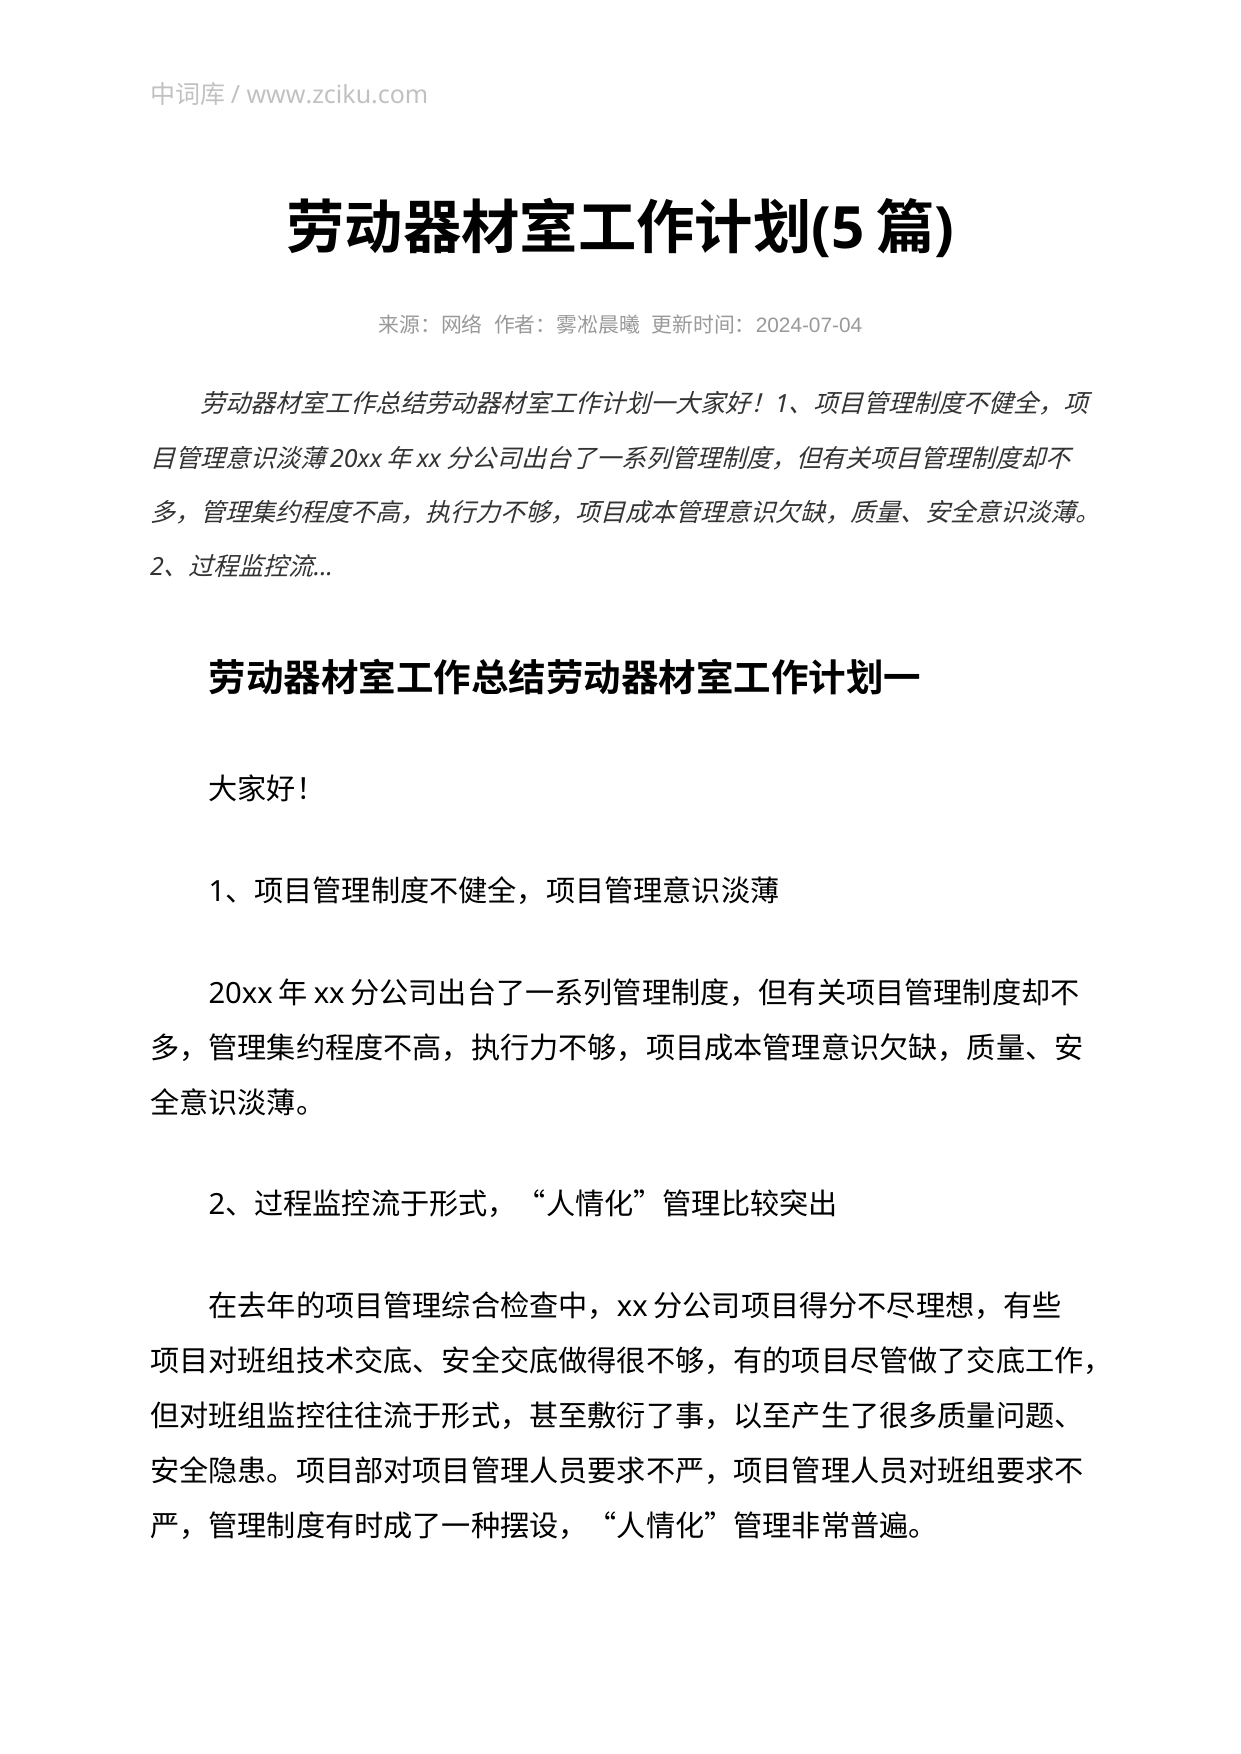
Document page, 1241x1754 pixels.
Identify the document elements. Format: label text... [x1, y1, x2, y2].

text 1、项目管理制度不健全，项目管理意识淡薄 [150, 867, 1090, 910]
text 来源：网络 作者：雾凇晨曦 更新时间：2024-07-04 [150, 313, 1090, 337]
text 20xx年xx分公司出台了一系列管理制度，但有关项目管理制度却不多，管理集约程度不高，执行力不够，项目成本管理意识欠缺，质量、安全意识淡薄。 [150, 969, 1090, 1121]
subtitle 劳动器材室工作计划(5篇) [150, 181, 1090, 266]
text 劳动器材室工作总结劳动器材室工作计划一大家好！1、项目管理制度不健全，项目管理意识淡薄20xx年xx分公司出台了一系列管理制度，但有关项目管理制度却不多，管理集约程度不高，执行力不够，项目成本管理意识欠缺，质量、安全意识淡薄。2、过程监控流... [150, 384, 1090, 583]
text 劳动器材室工作总结劳动器材室工作计划一 [150, 648, 1090, 702]
text 在去年的项目管理综合检查中，xx分公司项目得分不尽理想，有些项目对班组技术交底、安全交底做得很不够，有的项目尽管做了交底工作，但对班组监控往往流于形式，甚至敷衍了事，以至产生了很多质量问题、安全隐患。项目部对项目管理人员要求不严，项目管理人员对班组要求不严，管理制度有时成了一种摆设，“人情化”管理非常普遍。 [150, 1283, 1090, 1545]
text 大家好！ [150, 766, 1090, 808]
text 2、过程监控流于形式，“人情化”管理比较突出 [150, 1181, 1090, 1223]
